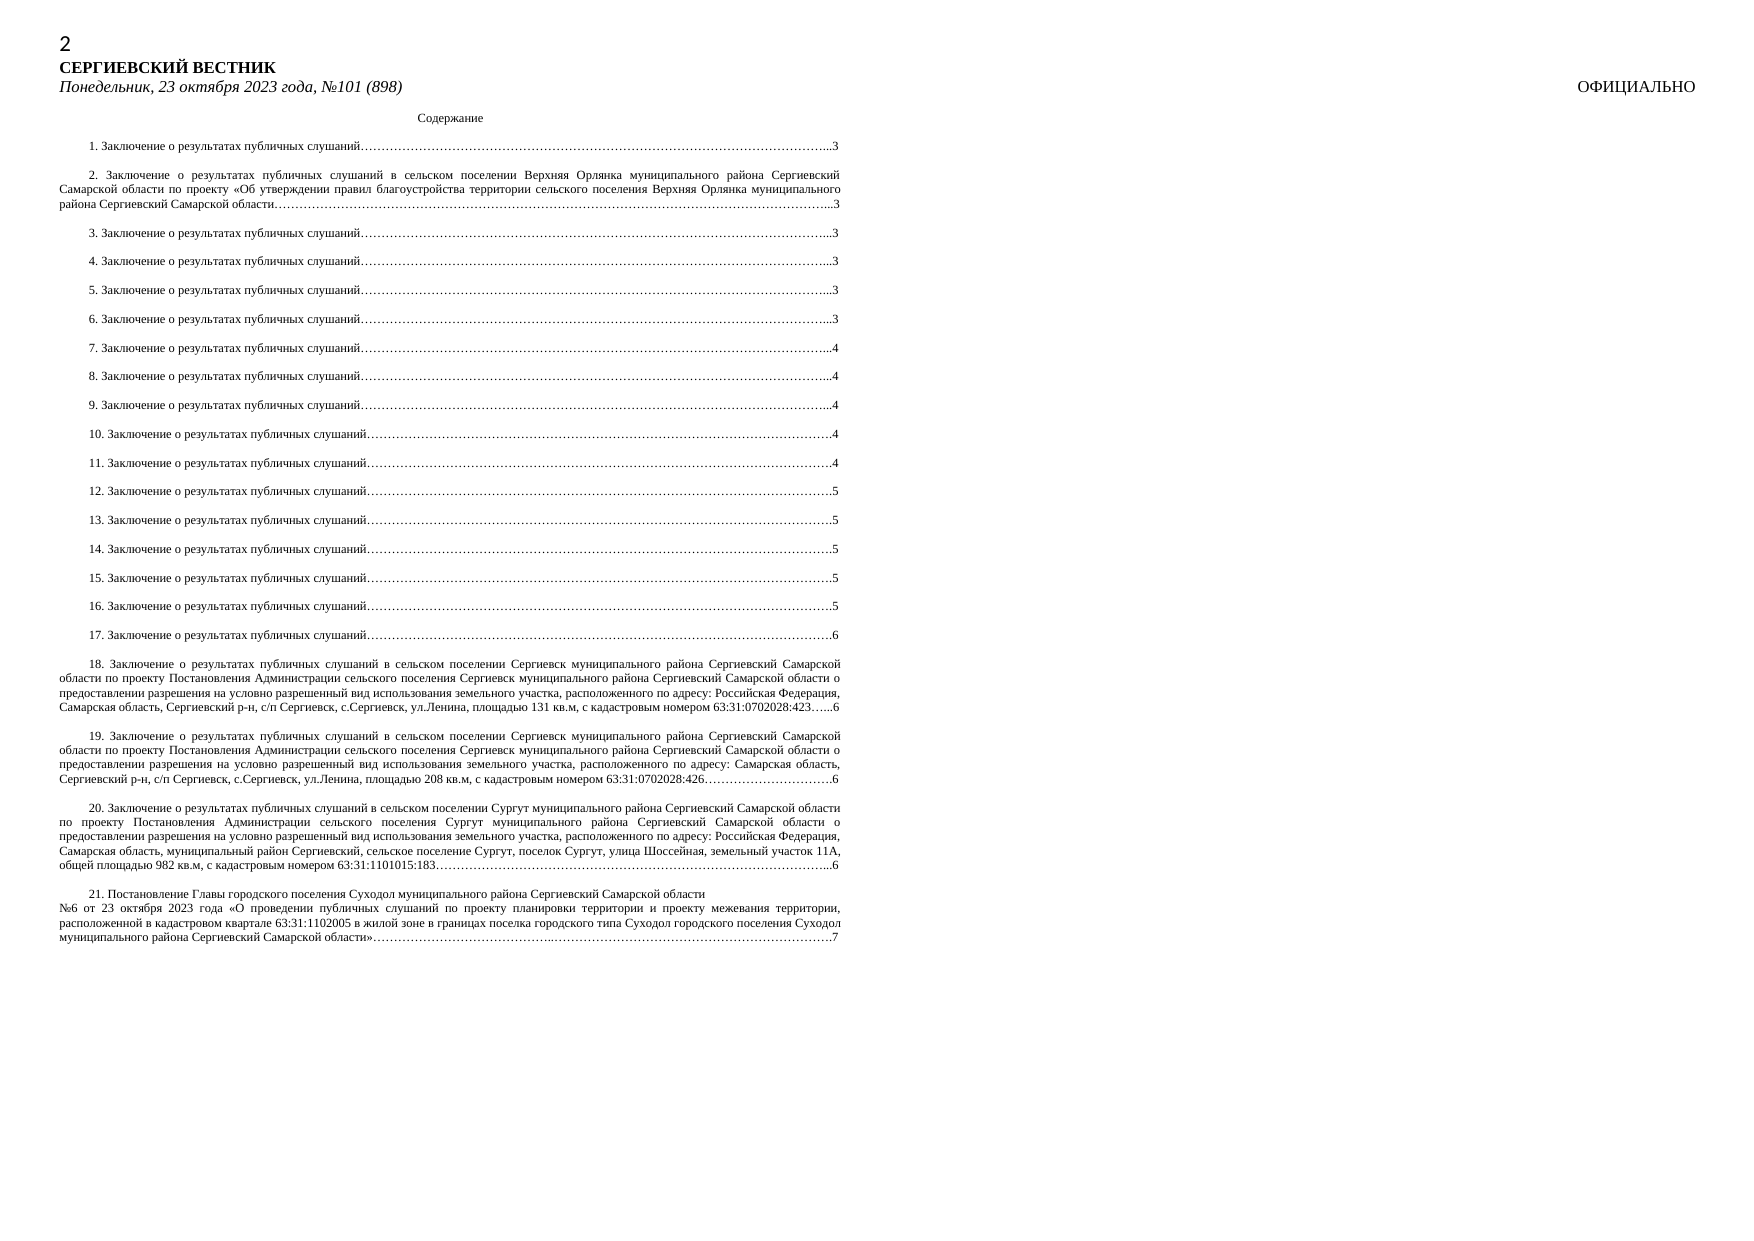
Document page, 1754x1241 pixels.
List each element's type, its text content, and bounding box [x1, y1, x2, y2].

text 8. Заключение о результатах публичных слушаний…………………………………………………………………………………………………...4 [59, 369, 842, 383]
text 1. Заключение о результатах публичных слушаний…………………………………………………………………………………………………...3 [59, 139, 842, 153]
text 6. Заключение о результатах публичных слушаний…………………………………………………………………………………………………...3 [59, 312, 842, 326]
text 13. Заключение о результатах публичных слушаний………………………………………………………………………………………………….5 [59, 513, 842, 527]
text 3. Заключение о результатах публичных слушаний…………………………………………………………………………………………………...3 [59, 225, 842, 240]
text 10. Заключение о результатах публичных слушаний………………………………………………………………………………………………….4 [59, 427, 842, 441]
text 17. Заключение о результатах публичных слушаний………………………………………………………………………………………………….6 [59, 628, 842, 642]
text 21. Постановление Главы городского поселения Суходол муниципального района Сергиевский Самарской области [59, 887, 842, 901]
text 15. Заключение о результатах публичных слушаний………………………………………………………………………………………………….5 [59, 570, 842, 585]
text 18. Заключение о результатах публичных слушаний в сельском поселении Сергиевск муниципального района Сергиевский Самарской области по проекту Постановления Администрации сельского поселения Сергиевск муниципального района Сергиевский Самарской области о предоставлении разрешения на условно разрешенный вид использования земельного участка, расположенного по адресу: Российская Федерация, Самарская область, Сергиевский р-н, с/п Сергиевск, с.Сергиевск, ул.Ленина, площадью 131 кв.м, с кадастровым номером 63:31:0702028:423…...6 [59, 657, 842, 714]
text 7. Заключение о результатах публичных слушаний…………………………………………………………………………………………………...4 [59, 340, 842, 355]
text Содержание [59, 110, 842, 125]
text 11. Заключение о результатах публичных слушаний………………………………………………………………………………………………….4 [59, 455, 842, 470]
text 9. Заключение о результатах публичных слушаний…………………………………………………………………………………………………...4 [59, 398, 842, 412]
text 5. Заключение о результатах публичных слушаний…………………………………………………………………………………………………...3 [59, 283, 842, 297]
text 14. Заключение о результатах публичных слушаний………………………………………………………………………………………………….5 [59, 542, 842, 556]
text 19. Заключение о результатах публичных слушаний в сельском поселении Сергиевск муниципального района Сергиевский Самарской области по проекту Постановления Администрации сельского поселения Сергиевск муниципального района Сергиевский Самарской области о предоставлении разрешения на условно разрешенный вид использования земельного участка, расположенного по адресу: Самарская область, Сергиевский р-н, с/п Сергиевск, с.Сергиевск, ул.Ленина, площадью 208 кв.м, с кадастровым номером 63:31:0702028:426………………………….6 [59, 728, 842, 786]
text №6 от 23 октября 2023 года «О проведении публичных слушаний по проекту планировки территории и проекту межевания территории, расположенной в кадастровом квартале 63:31:1102005 в жилой зоне в границах поселка городского типа Суходол городского поселения Суходол муниципального района Сергиевский Самарской области»……………………………………..………………………………………………………….7 [59, 901, 842, 944]
text 2. Заключение о результатах публичных слушаний в сельском поселении Верхняя Орлянка муниципального района Сергиевский Самарской области по проекту «Об утверждении правил благоустройства территории сельского поселения Верхняя Орлянка муниципального района Сергиевский Самарской области……………………………………………………………………………………………………………………...3 [59, 168, 842, 211]
text 4. Заключение о результатах публичных слушаний…………………………………………………………………………………………………...3 [59, 254, 842, 268]
text 16. Заключение о результатах публичных слушаний………………………………………………………………………………………………….5 [59, 599, 842, 613]
text 20. Заключение о результатах публичных слушаний в сельском поселении Сургут муниципального района Сергиевский Самарской области по проекту Постановления Администрации сельского поселения Сургут муниципального района Сергиевский Самарской области о предоставлении разрешения на условно разрешенный вид использования земельного участка, расположенного по адресу: Российская Федерация, Самарская область, муниципальный район Сергиевский, сельское поселение Сургут, поселок Сургут, улица Шоссейная, земельный участок 11А, общей площадью 982 кв.м, с кадастровым номером 63:31:1101015:183…………………………………………………………………………………...6 [59, 800, 842, 872]
text 12. Заключение о результатах публичных слушаний………………………………………………………………………………………………….5 [59, 484, 842, 498]
